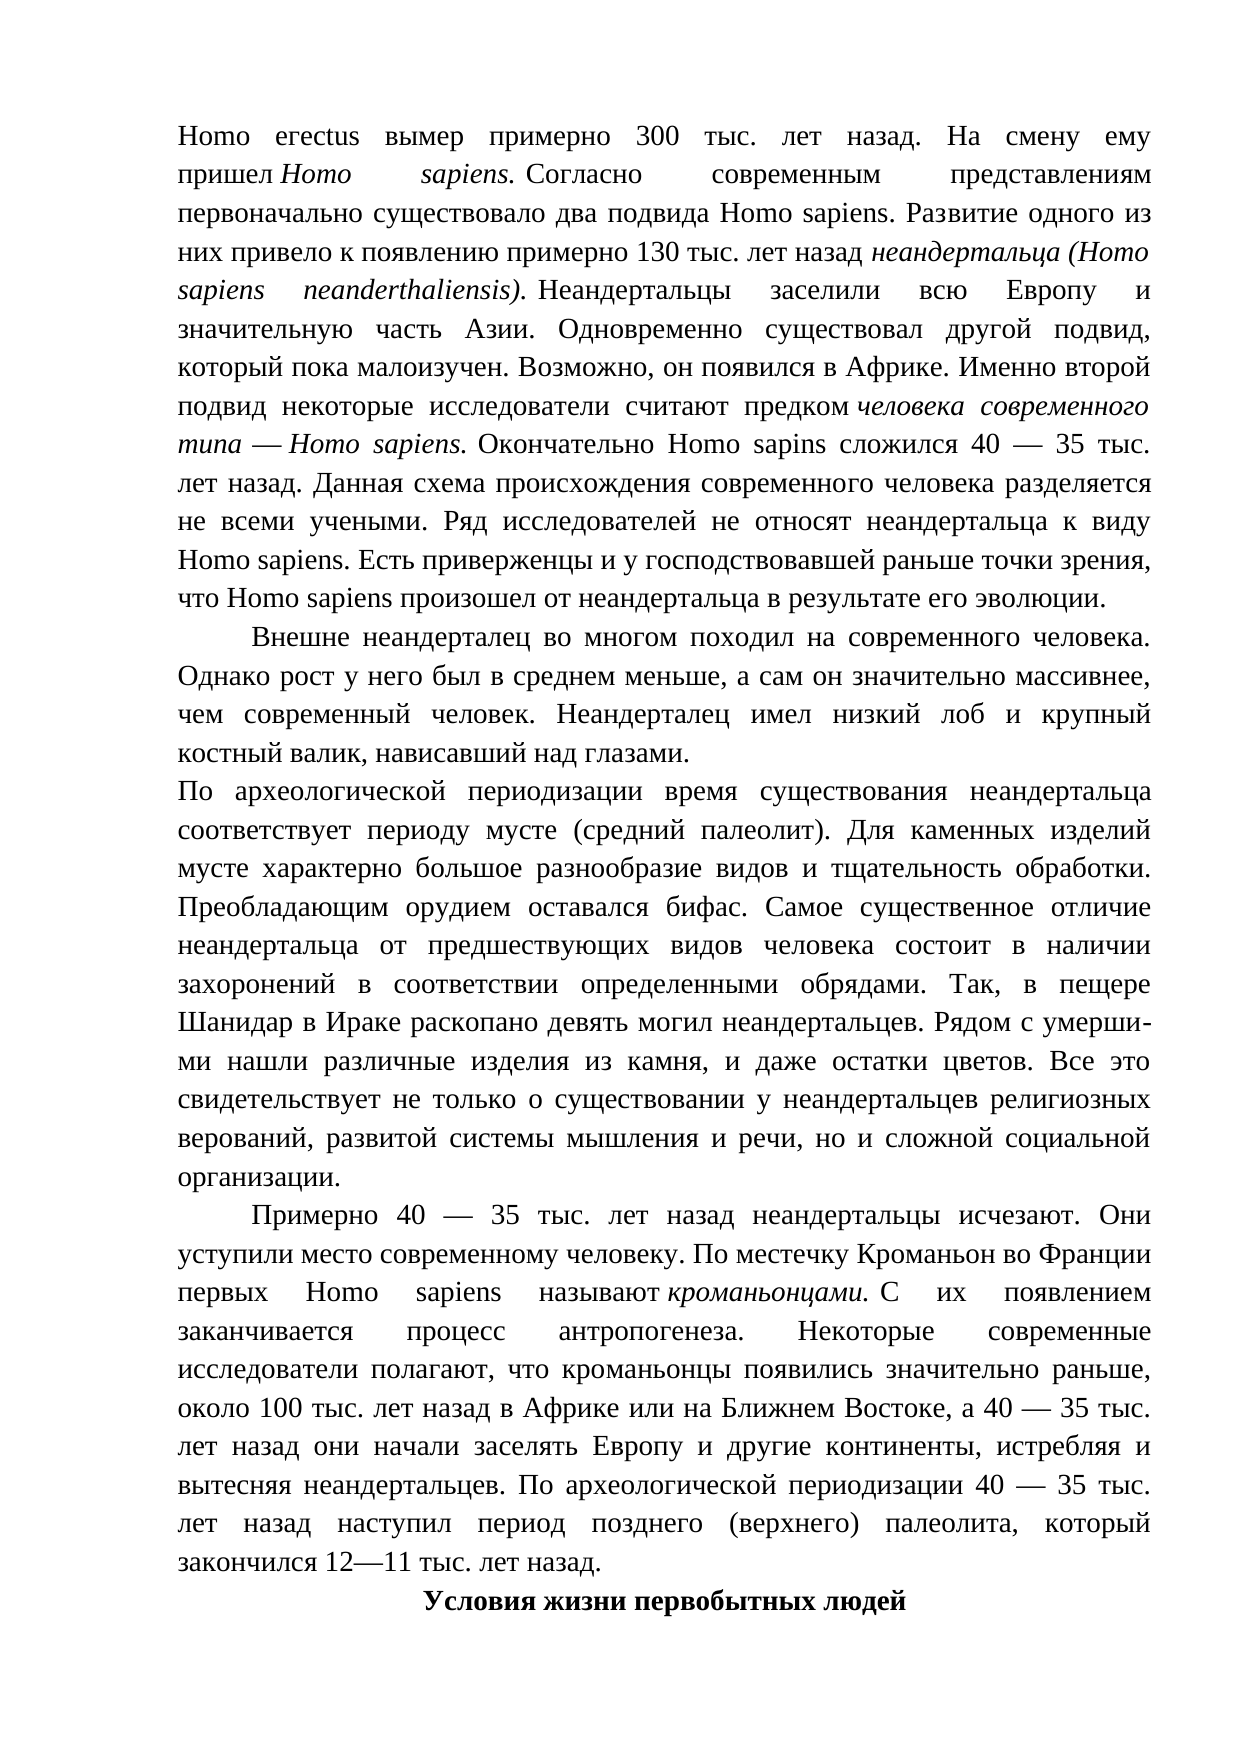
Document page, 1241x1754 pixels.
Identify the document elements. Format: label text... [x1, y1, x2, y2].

text По археологической периодизации время существования неандертальца соответствует периоду мусте (средний палеолит). Для каменных изделий мусте характерно большое разнообразие видов и тщательность обработки. Преобладающим орудием оставался бифас. Самое существенное отличие неандертальца от предшествующих видов человека состоит в наличии захоронений в соответствии определенными обрядами. Так, в пещере Шанидар в Ираке раскопано девять могил неандертальцев. Рядом с умершими нашли различные изделия из камня, и даже остатки цветов. Все это свидетельствует не только о существовании у неандертальцев религиозных верований, развитой системы мышления и речи, но и сложной социальной организации. [177, 773, 1152, 1192]
text Внешне неандерталец во многом походил на современного человека. Однако рост у него был в среднем меньше, а сам он значительно массивнее, чем современный человек. Неандерталец имел низкий лоб и крупный костный валик, нависавший над глазами. [177, 619, 1152, 768]
text Условия жизни первобытных людей [177, 1583, 1152, 1616]
text Примерно 40 — 35 тыс. лет назад неандертальцы исчезают. Они уступили место современному человеку. По местечку Кроманьон во Франции первых Ноmo sapiens называют кроманьонцами. С их появлением заканчивается процесс антропогенеза. Некоторые современные исследователи полагают, что кроманьонцы появились значительно раньше, около 100 тыс. лет назад в Африке или на Ближнем Востоке, а 40 — 35 тыс. лет назад они начали заселять Европу и другие континенты, истребляя и вытесняя неандертальцев. По археологической периодизации 40 — 35 тыс. лет назад наступил период позднего (верхнего) палеолита, который закончился 12—11 тыс. лет назад. [177, 1197, 1152, 1578]
text Ноmо егесtus вымер примерно 300 тыс. лет назад. На смену ему пришел Ното sаpiепs. Согласно современным представлениям первоначально существовало два подвида Ноmо sapiens. Развитие одного из них привело к появлению примерно 130 тыс. лет назад неандертальца (Ното sарiепs neanderthaliensis). Неандертальцы заселили всю Европу и значительную часть Азии. Одновременно существовал другой подвид, который пока малоизучен. Возможно, он появился в Африке. Именно второй подвид некоторые исследователи считают предком человека современного типа — Ното sаpiепs. Окончательно Ноmо sарins сложился 40 — 35 тыс. лет назад. Данная схема происхождения современного человека разделяется не всеми учеными. Ряд исследователей не относят неандертальца к виду Ноmо sapiens. Есть приверженцы и у господствовавшей раньше точки зрения, что Ноmо sарiens произошел от неандертальца в результате его эволюции. [177, 118, 1152, 614]
